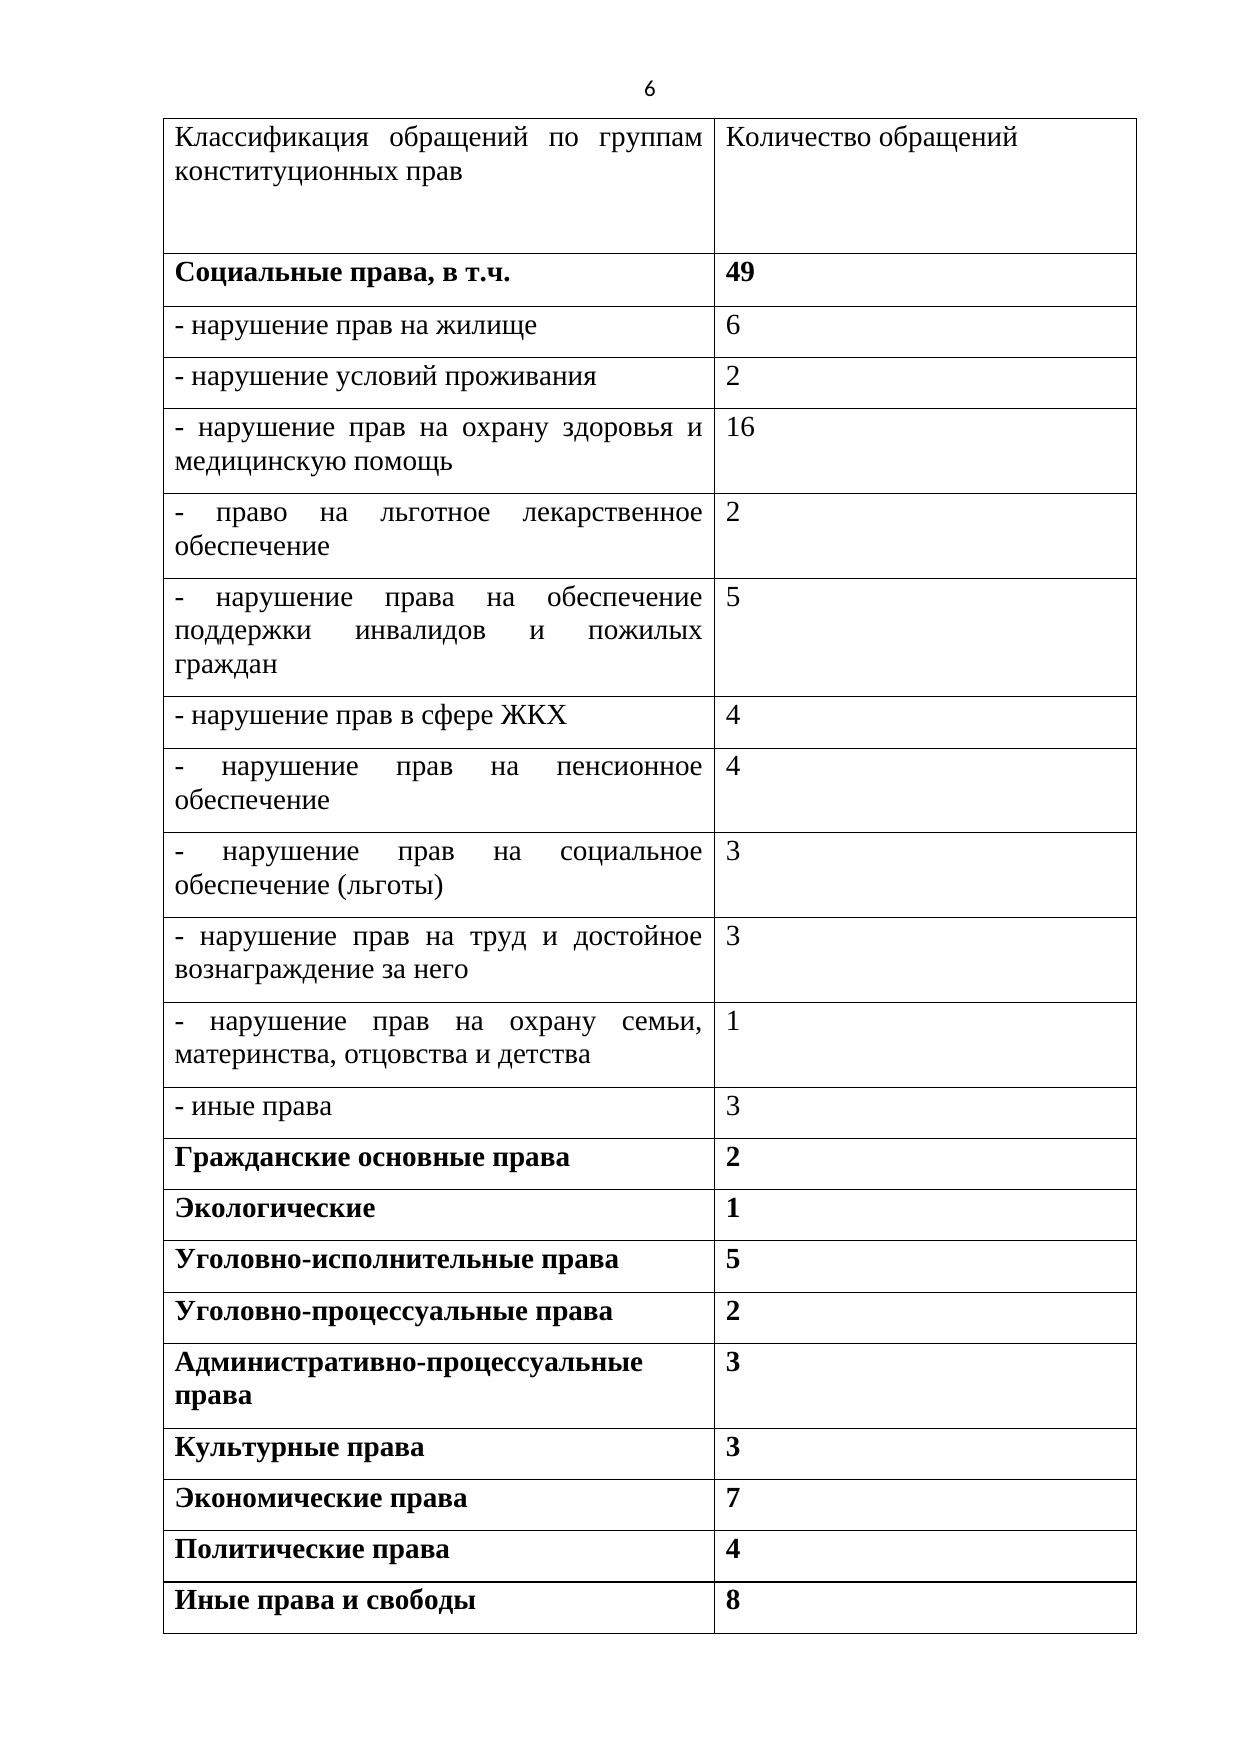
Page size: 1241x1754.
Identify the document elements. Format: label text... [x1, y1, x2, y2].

table_cell - нарушение прав в сфере ЖКХ [164, 697, 714, 747]
table_cell 8 [715, 1583, 1136, 1633]
table_cell - нарушение условий проживания [164, 358, 714, 408]
table_cell - нарушение прав на охрану семьи, материнства, отцовства и детства [164, 1003, 714, 1087]
table_cell Иные права и свободы [164, 1583, 714, 1633]
table_cell - право на льготное лекарственное обеспечение [164, 494, 714, 578]
table_header Количество обращений [715, 119, 1136, 253]
table_cell Уголовно-исполнительные права [164, 1241, 714, 1292]
table_cell Экологические [164, 1190, 714, 1240]
table_cell 3 [715, 1429, 1136, 1479]
table_cell - нарушение прав на пенсионное обеспечение [164, 749, 714, 832]
table_cell - нарушение прав на жилище [164, 307, 714, 357]
table_cell Социальные права, в т.ч. [164, 254, 714, 306]
table_cell 1 [715, 1190, 1136, 1240]
table_cell 3 [715, 1344, 1136, 1428]
table_cell Экономические права [164, 1480, 714, 1530]
table_cell 2 [715, 358, 1136, 408]
table_cell 49 [715, 254, 1136, 306]
table_header Классификация обращений по группам конституционных прав [164, 119, 714, 253]
table_cell 4 [715, 697, 1136, 747]
table_cell Гражданские основные права [164, 1139, 714, 1189]
table_cell 5 [715, 1241, 1136, 1292]
table_cell 2 [715, 1139, 1136, 1189]
table_cell 3 [715, 1088, 1136, 1138]
table_cell Административно-процессуальные права [164, 1344, 714, 1428]
table_cell - нарушение прав на труд и достойное вознаграждение за него [164, 918, 714, 1002]
table_cell Политические права [164, 1531, 714, 1581]
table_cell - нарушение прав на социальное обеспечение (льготы) [164, 833, 714, 917]
table_cell 3 [715, 918, 1136, 1002]
table_cell - иные права [164, 1088, 714, 1138]
table_cell Уголовно-процессуальные права [164, 1293, 714, 1343]
table_cell 6 [715, 307, 1136, 357]
table_cell 1 [715, 1003, 1136, 1087]
table_cell 7 [715, 1480, 1136, 1530]
table_cell - нарушение права на обеспечение поддержки инвалидов и пожилых граждан [164, 579, 714, 696]
table_cell 3 [715, 833, 1136, 917]
table_cell 4 [715, 1531, 1136, 1581]
table_cell 16 [715, 409, 1136, 493]
table_cell 5 [715, 579, 1136, 696]
table_cell - нарушение прав на охрану здоровья и медицинскую помощь [164, 409, 714, 493]
table_cell 2 [715, 1293, 1136, 1343]
table_cell Культурные права [164, 1429, 714, 1479]
table_cell 2 [715, 494, 1136, 578]
table_cell 4 [715, 749, 1136, 832]
